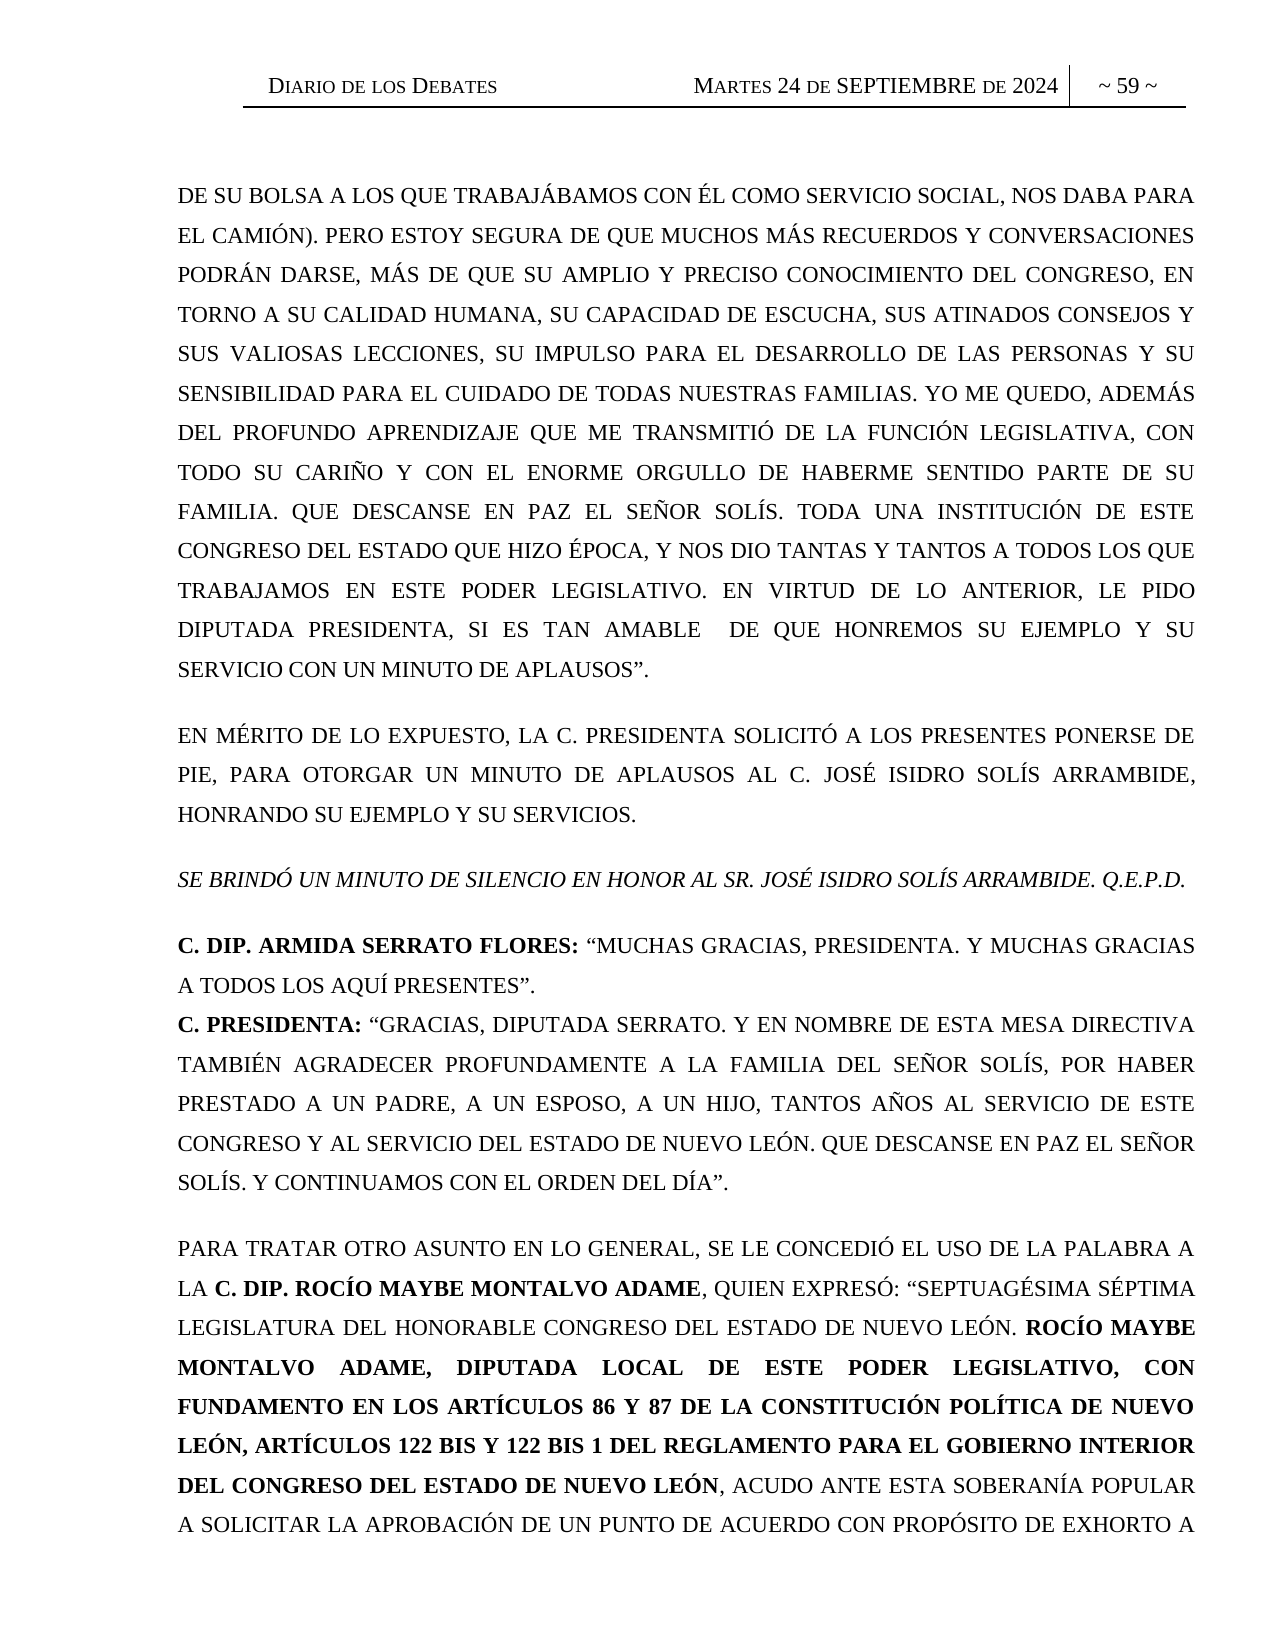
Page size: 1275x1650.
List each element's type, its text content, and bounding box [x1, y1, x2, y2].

text C. DIP. ARMIDA SERRATO FLORES: “MUCHAS GRACIAS, PRESIDENTA. Y MUCHAS GRACIAS A TODOS LOS AQUÍ PRESENTES”. [177, 932, 1196, 998]
text EN MÉRITO DE LO EXPUESTO, LA C. PRESIDENTA SOLICITÓ A LOS PRESENTES PONERSE DE PIE, PARA OTORGAR UN MINUTO DE APLAUSOS AL C. JOSÉ ISIDRO SOLÍS ARRAMBIDE, HONRANDO SU EJEMPLO Y SU SERVICIOS. [177, 722, 1196, 827]
text C. PRESIDENTA: “GRACIAS, DIPUTADA SERRATO. Y EN NOMBRE DE ESTA MESA DIRECTIVA TAMBIÉN AGRADECER PROFUNDAMENTE A LA FAMILIA DEL SEÑOR SOLÍS, POR HABER PRESTADO A UN PADRE, A UN ESPOSO, A UN HIJO, TANTOS AÑOS AL SERVICIO DE ESTE CONGRESO Y AL SERVICIO DEL ESTADO DE NUEVO LEÓN. QUE DESCANSE EN PAZ EL SEÑOR SOLÍS. Y CONTINUAMOS CON EL ORDEN DEL DÍA”. [177, 1011, 1196, 1196]
text SE BRINDÓ UN MINUTO DE SILENCIO EN HONOR AL SR. JOSÉ ISIDRO SOLÍS ARRAMBIDE. Q.E.P.D. [177, 867, 1196, 893]
